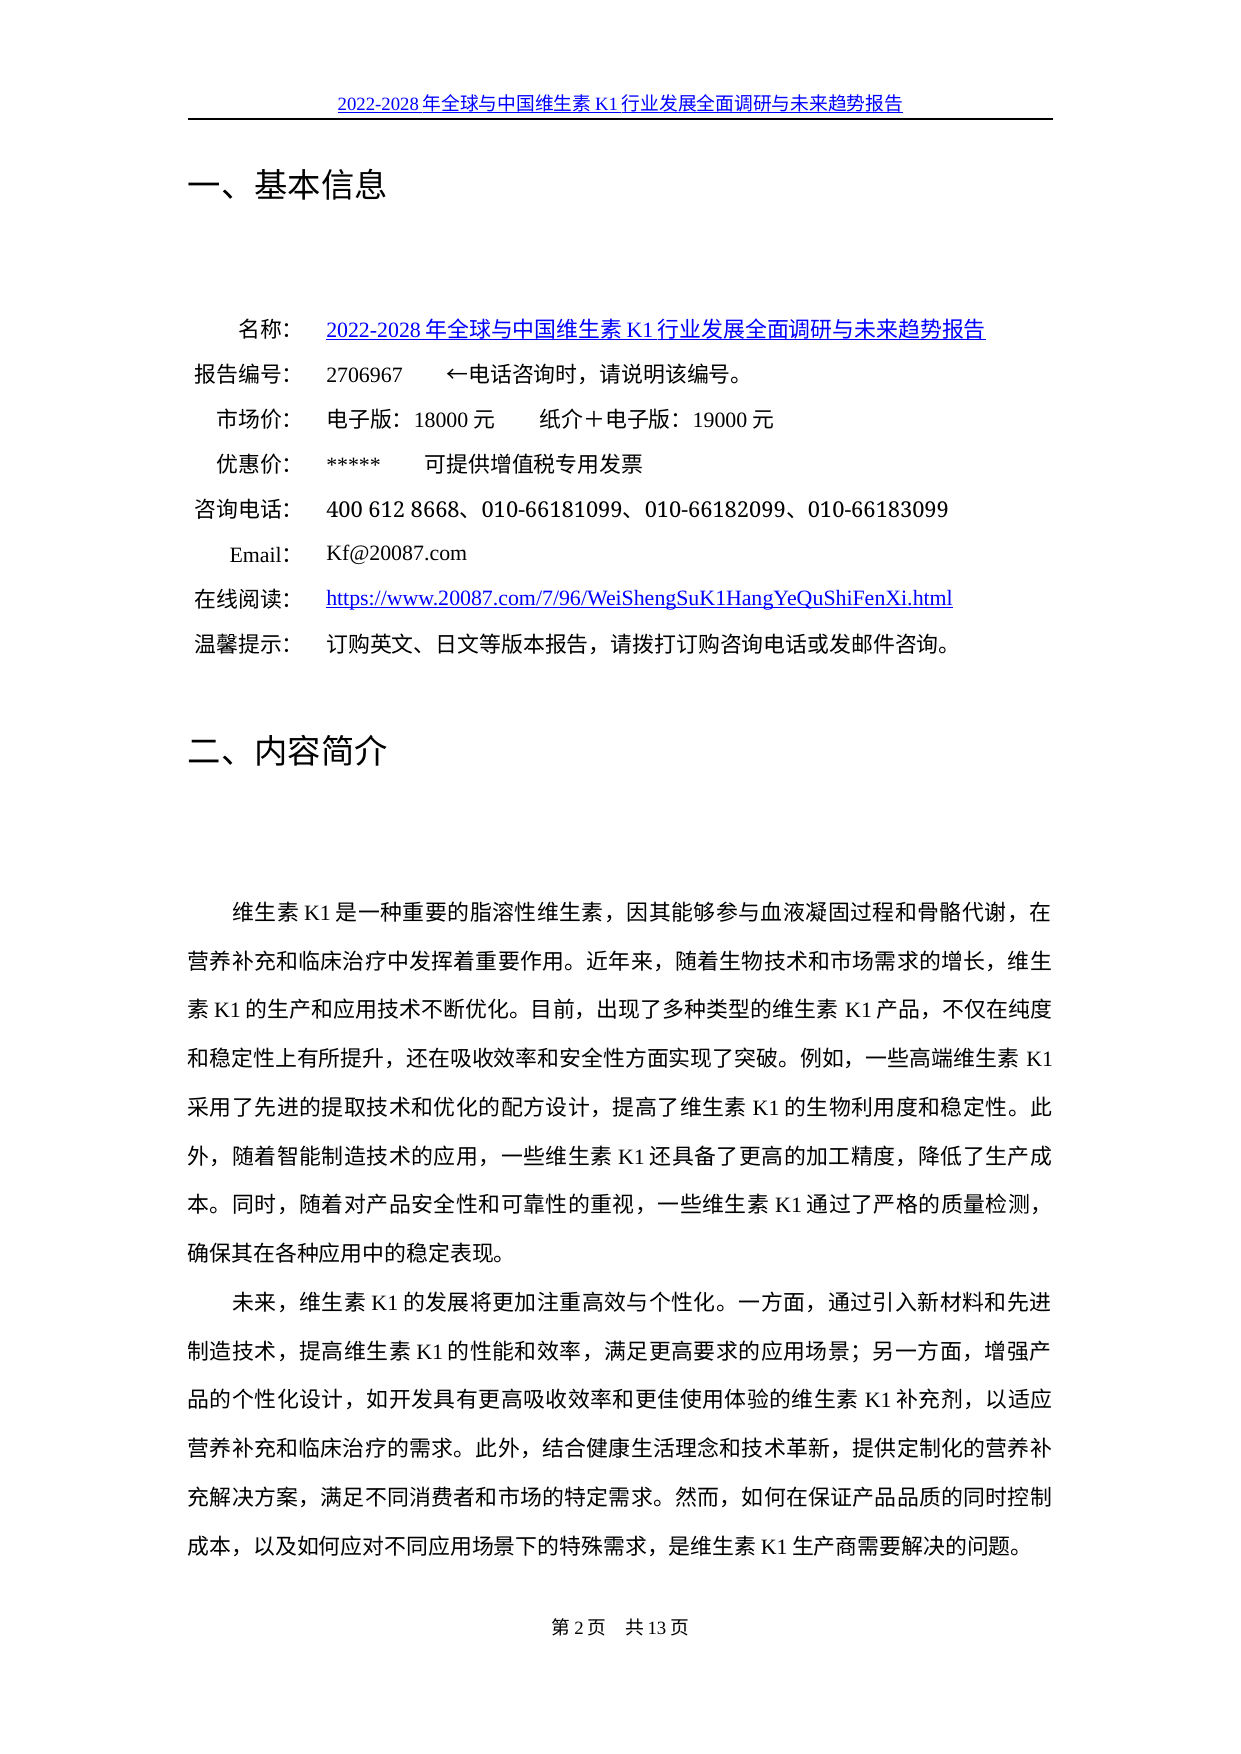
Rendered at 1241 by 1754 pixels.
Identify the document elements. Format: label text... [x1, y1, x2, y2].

table_cell 优惠价： [167, 447, 315, 492]
table_cell 订购英文、日文等版本报告，请拨打订购咨询电话或发邮件咨询。 [315, 627, 1073, 672]
table_cell 400 612 8668、010-66181099、010-66182099、010-66183099 [315, 492, 1073, 537]
table_cell 报告编号： [167, 357, 315, 402]
table_header 名称： [167, 312, 315, 357]
title 一、基本信息 [187, 150, 1053, 215]
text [187, 894, 1053, 1561]
table_header 2022-2028年全球与中国维生素K1行业发展全面调研与未来趋势报告 [315, 312, 1073, 357]
table_cell 温馨提示： [167, 627, 315, 672]
table_cell Kf@20087.com [315, 537, 1073, 582]
table_cell 电子版：18000 元 纸介＋电子版：19000 元 [315, 402, 1073, 447]
table_cell 在线阅读： [167, 582, 315, 627]
table_cell 市场价： [167, 402, 315, 447]
table_cell 2706967 ←电话咨询时，请说明该编号。 [315, 357, 1073, 402]
table_cell 咨询电话： [167, 492, 315, 537]
table_cell Email： [167, 537, 315, 582]
table_cell [315, 582, 1073, 627]
table_cell ***** 可提供增值税专用发票 [315, 447, 1073, 492]
title 二、内容简介 [187, 717, 1053, 782]
